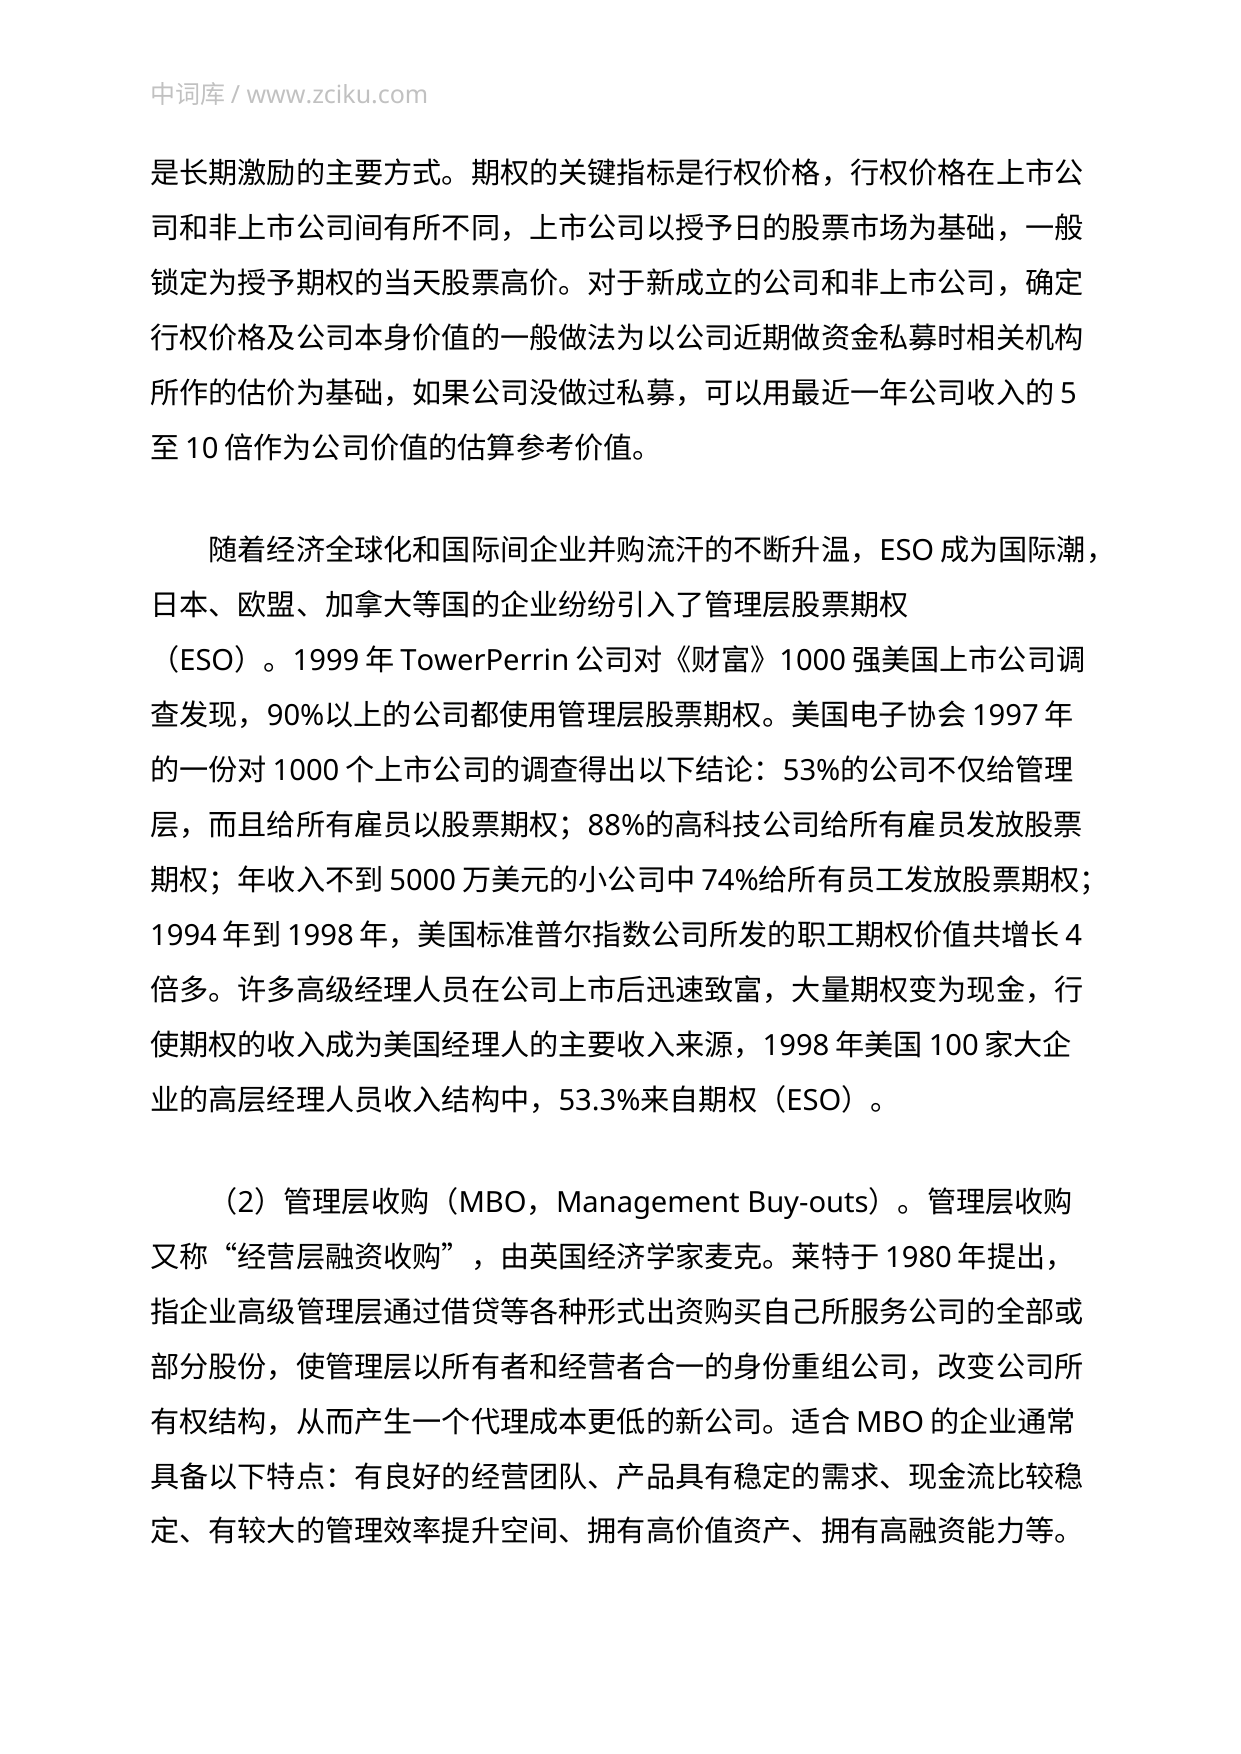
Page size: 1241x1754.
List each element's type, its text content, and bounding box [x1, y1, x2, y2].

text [150, 1178, 1090, 1550]
text 随着经济全球化和国际间企业并购流汗的不断升温，ESO成为国际潮，日本、欧盟、加拿大等国的企业纷纷引入了管理层股票期权（ESO）。1999年TowerPerrin公司对《财富》1000强美国上市公司调查发现，90%以上的公司都使用管理层股票期权。美国电子协会1997年的一份对1000个上市公司的调查得出以下结论：53%的公司不仅给管理层，而且给所有雇员以股票期权；88%的高科技公司给所有雇员发放股票期权；年收入不到5000万美元的小公司中74%给所有员工发放股票期权；1994年到1998年，美国标准普尔指数公司所发的职工期权价值共增长4倍多。许多高级经理人员在公司上市后迅速致富，大量期权变为现金，行使期权的收入成为美国经理人的主要收入来源，1998年美国100家大企业的高层经理人员收入结构中，53.3%来自期权（ESO）。 [150, 527, 1090, 1119]
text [150, 150, 1090, 467]
